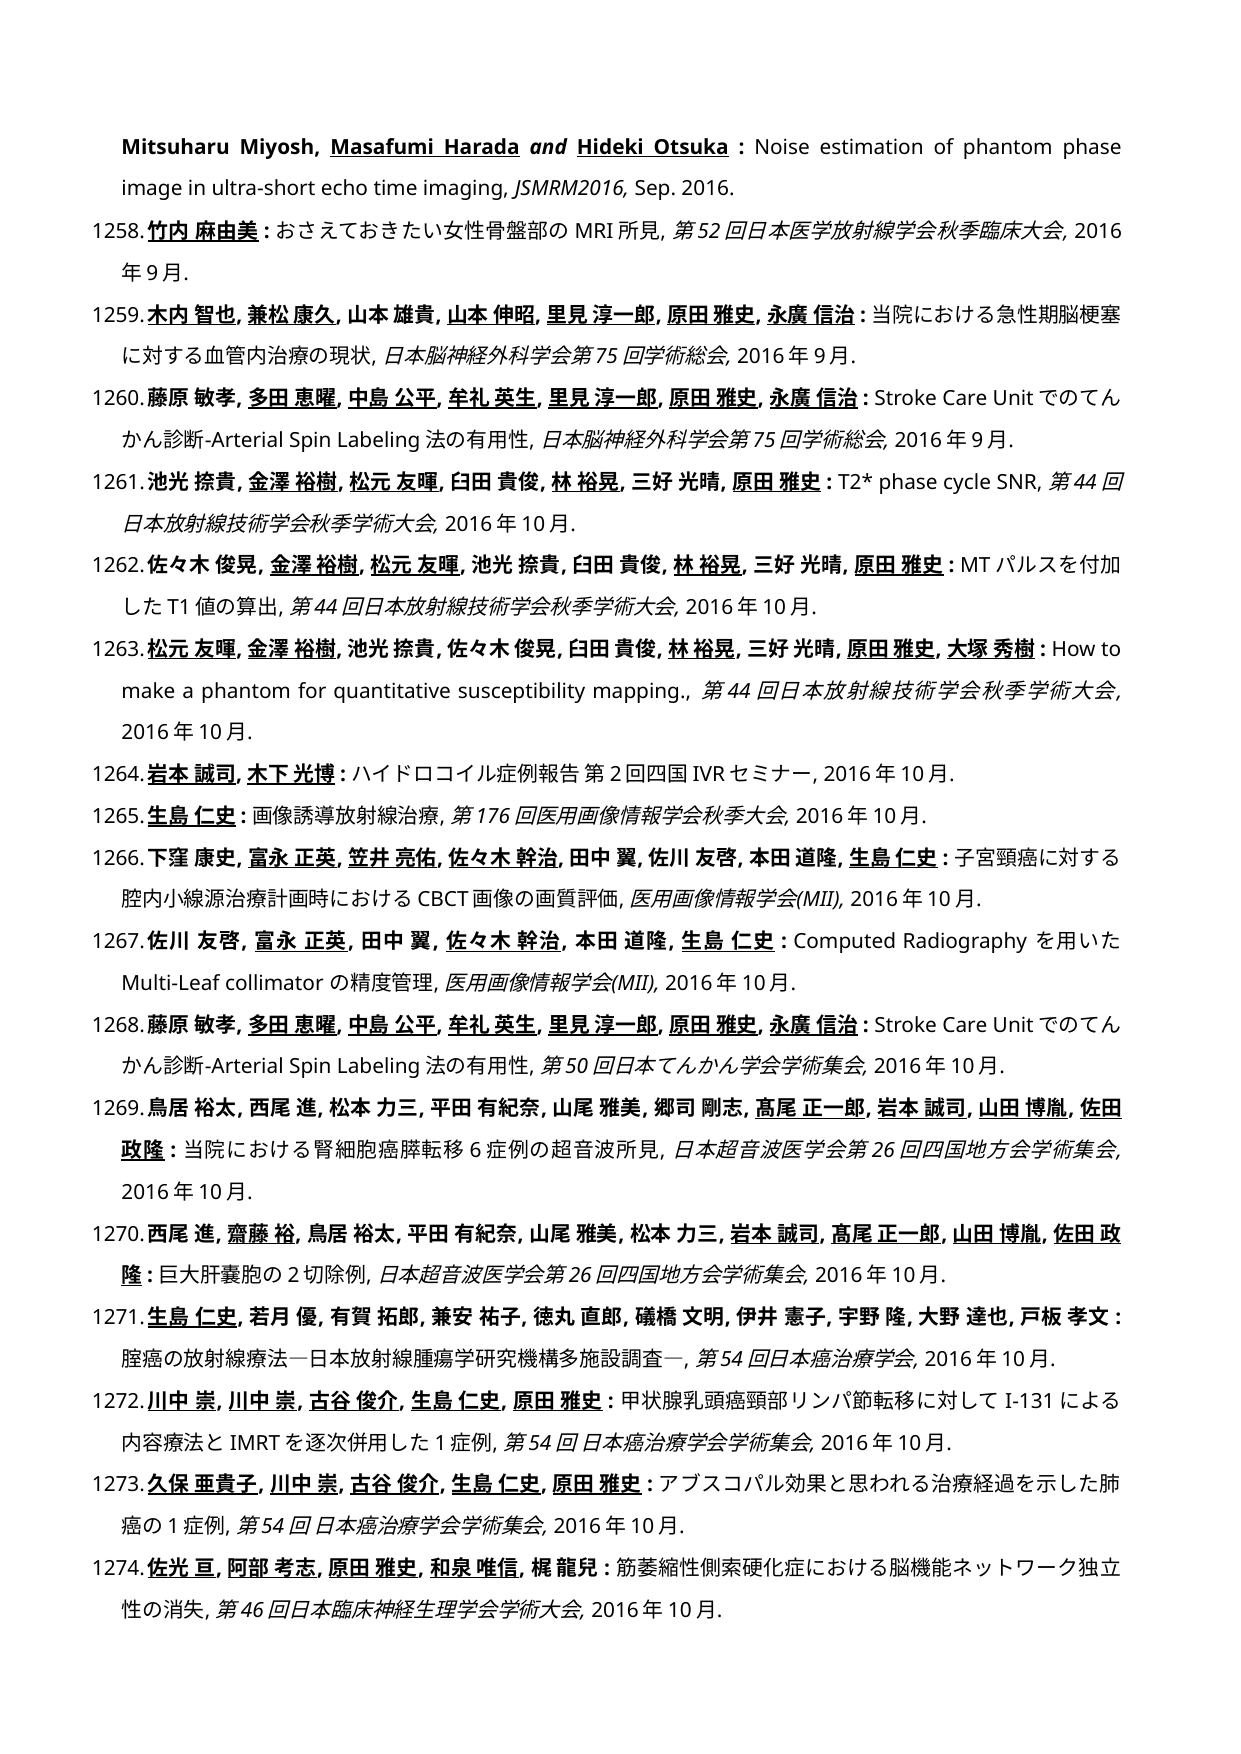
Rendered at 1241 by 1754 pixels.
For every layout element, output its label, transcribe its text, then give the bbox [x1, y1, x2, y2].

list 佐川 友啓, 富永 正英, 田中 翼, 佐々木 幹治, 本田 道隆, 生島 仁史 : Computed Radiography を用いた Multi-Leaf collimator の精度管理, 医用画像情報学会(MII), 2016年10月. [92, 919, 1122, 1002]
list 久保 亜貴子, 川中 崇, 古谷 俊介, 生島 仁史, 原田 雅史 : アブスコパル効果と思われる治療経過を示した肺癌の1症例, 第54回 日本癌治療学会学術集会, 2016年10月. [92, 1462, 1122, 1545]
list 鳥居 裕太, 西尾 進, 松本 力三, 平田 有紀奈, 山尾 雅美, 郷司 剛志, 髙尾 正一郎, 岩本 誠司, 山田 博胤, 佐田 政隆 : 当院における腎細胞癌膵転移6症例の超音波所見, 日本超音波医学会第26回四国地方会学術集会, 2016年10月. [92, 1086, 1122, 1211]
list 木内 智也, 兼松 康久, 山本 雄貴, 山本 伸昭, 里見 淳一郎, 原田 雅史, 永廣 信治 : 当院における急性期脳梗塞に対する血管内治療の現状, 日本脳神経外科学会第75回学術総会, 2016年9月. [92, 292, 1122, 376]
list 藤原 敏孝, 多田 恵曜, 中島 公平, 牟礼 英生, 里見 淳一郎, 原田 雅史, 永廣 信治 : Stroke Care Unitでのてんかん診断-Arterial Spin Labeling法の有用性, 第50回日本てんかん学会学術集会, 2016年10月. [92, 1002, 1122, 1086]
list 生島 仁史, 若月 優, 有賀 拓郎, 兼安 祐子, 徳丸 直郎, 礒橋 文明, 伊井 憲子, 宇野 隆, 大野 達也, 戸板 孝文 : 腟癌の放射線療法―日本放射線腫瘍学研究機構多施設調査―, 第54回日本癌治療学会, 2016年10月. [92, 1295, 1122, 1378]
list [92, 125, 1122, 209]
list 川中 崇, 川中 崇, 古谷 俊介, 生島 仁史, 原田 雅史 : 甲状腺乳頭癌頸部リンパ節転移に対してI-131による内容療法とIMRTを逐次併用した1症例, 第54回 日本癌治療学会学術集会, 2016年10月. [92, 1378, 1122, 1462]
list 佐光 亘, 阿部 考志, 原田 雅史, 和泉 唯信, 梶 龍兒 : 筋萎縮性側索硬化症における脳機能ネットワーク独立性の消失, 第46回日本臨床神経生理学会学術大会, 2016年10月. [92, 1545, 1122, 1629]
list 生島 仁史 : 画像誘導放射線治療, 第176回医用画像情報学会秋季大会, 2016年10月. [92, 793, 1122, 835]
list 竹内 麻由美 : おさえておきたい女性骨盤部のMRI所見, 第52回日本医学放射線学会秋季臨床大会, 2016年9月. [92, 209, 1122, 292]
list 下窪 康史, 富永 正英, 笠井 亮佑, 佐々木 幹治, 田中 翼, 佐川 友啓, 本田 道隆, 生島 仁史 : 子宮頸癌に対する腔内小線源治療計画時におけるCBCT画像の画質評価, 医用画像情報学会(MII), 2016年10月. [92, 835, 1122, 919]
list 藤原 敏孝, 多田 恵曜, 中島 公平, 牟礼 英生, 里見 淳一郎, 原田 雅史, 永廣 信治 : Stroke Care Unitでのてんかん診断-Arterial Spin Labeling法の有用性, 日本脳神経外科学会第75回学術総会, 2016年9月. [92, 376, 1122, 459]
list 岩本 誠司, 木下 光博 : ハイドロコイル症例報告 第2回四国IVRセミナー, 2016年10月. [92, 752, 1122, 793]
list 池光 捺貴, 金澤 裕樹, 松元 友暉, 臼田 貴俊, 林 裕晃, 三好 光晴, 原田 雅史 : T2* phase cycle SNR, 第44回日本放射線技術学会秋季学術大会, 2016年10月. [92, 459, 1122, 543]
list 松元 友暉, 金澤 裕樹, 池光 捺貴, 佐々木 俊晃, 臼田 貴俊, 林 裕晃, 三好 光晴, 原田 雅史, 大塚 秀樹 : How to make a phantom for quantitative susceptibility mapping., 第44回日本放射線技術学会秋季学術大会, 2016年10月. [92, 626, 1122, 752]
list 佐々木 俊晃, 金澤 裕樹, 松元 友暉, 池光 捺貴, 臼田 貴俊, 林 裕晃, 三好 光晴, 原田 雅史 : MTパルスを付加したT1値の算出, 第44回日本放射線技術学会秋季学術大会, 2016年10月. [92, 543, 1122, 626]
list 西尾 進, 齋藤 裕, 鳥居 裕太, 平田 有紀奈, 山尾 雅美, 松本 力三, 岩本 誠司, 髙尾 正一郎, 山田 博胤, 佐田 政隆 : 巨大肝嚢胞の2切除例, 日本超音波医学会第26回四国地方会学術集会, 2016年10月. [92, 1211, 1122, 1295]
